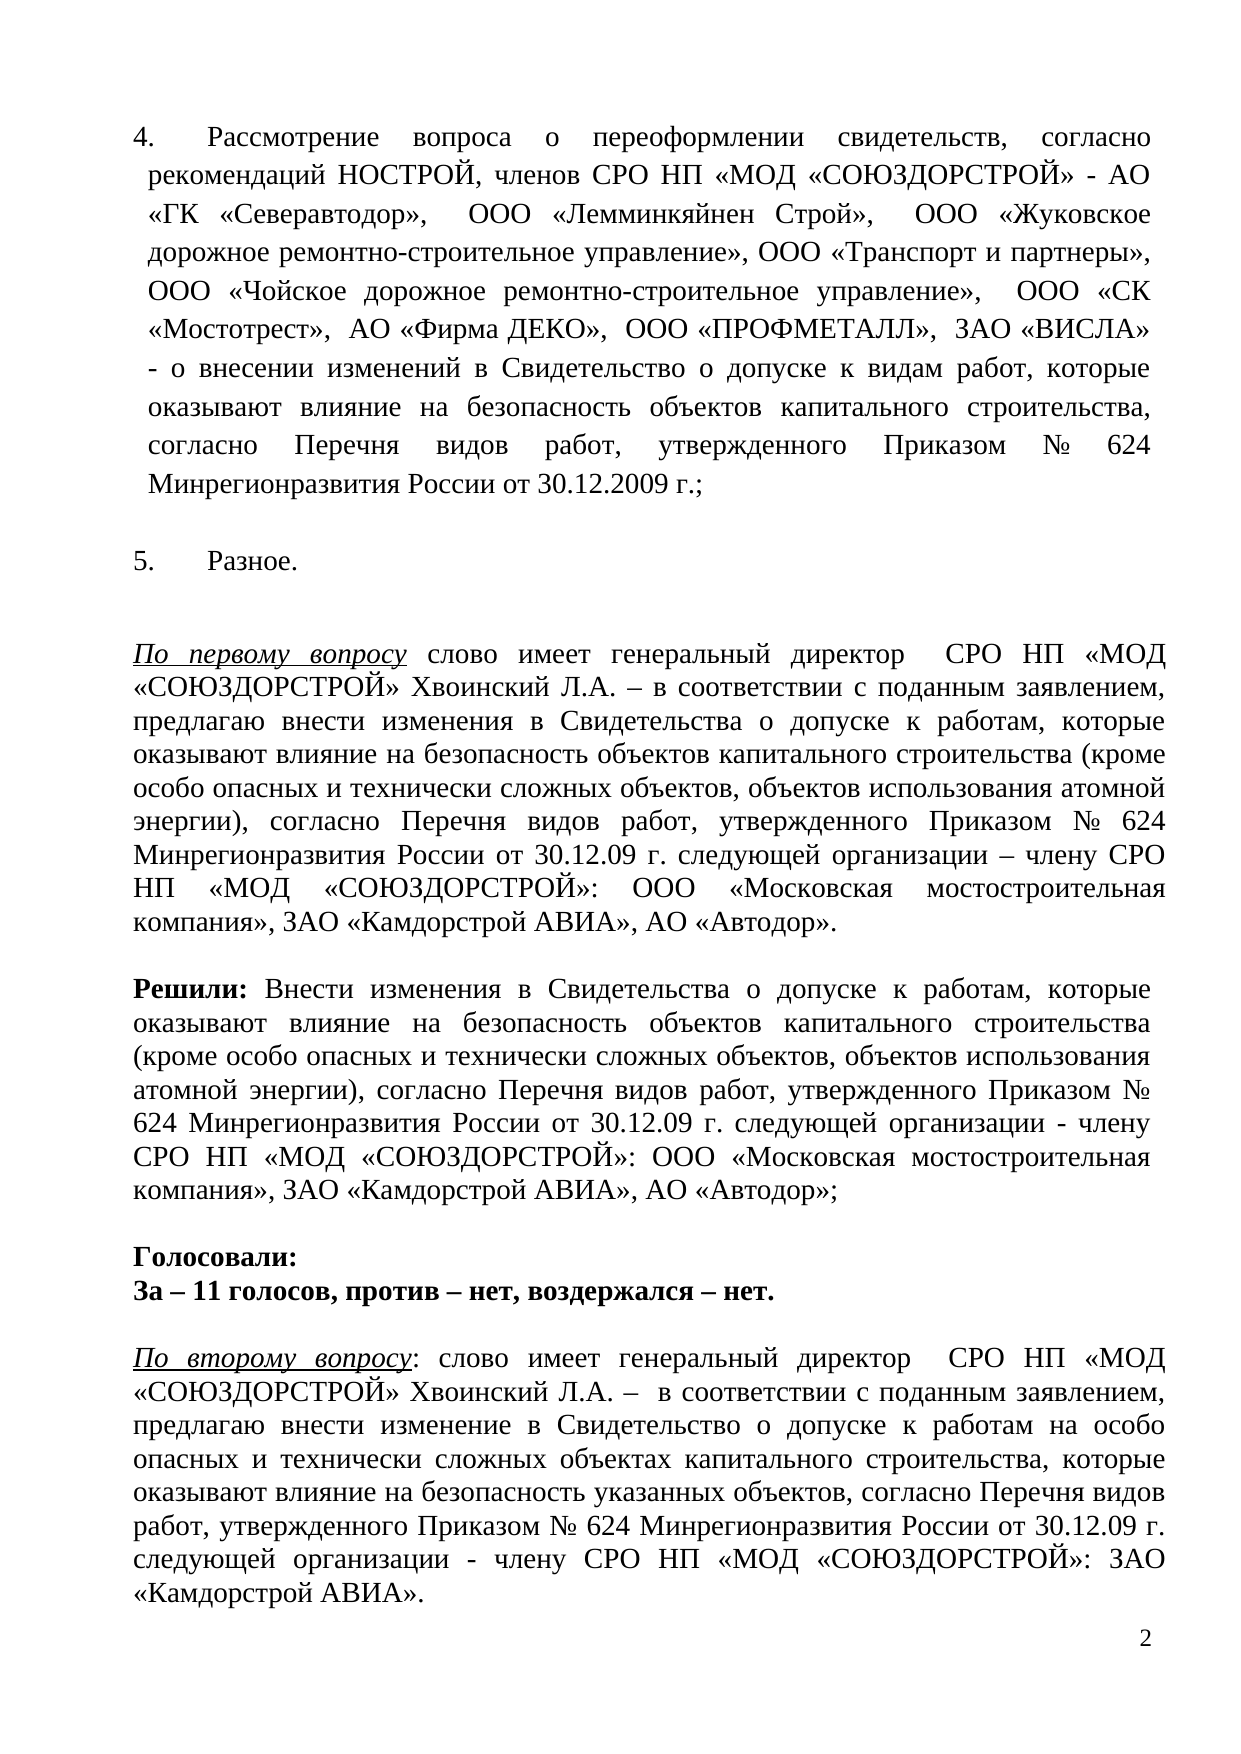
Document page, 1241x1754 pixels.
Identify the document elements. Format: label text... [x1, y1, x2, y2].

text За – 11 голосов, против – нет, воздержался – нет. [133, 1273, 1152, 1307]
list Рассмотрение вопроса о переоформлении свидетельств, согласно рекомендаций НОСТРОЙ, членов СРО НП «МОД «СОЮЗДОРСТРОЙ» - АО «ГК «Северавтодор», ООО «Лемминкяйнен Строй», ООО «Жуковское дорожное ремонтно-строительное управление», ООО «Транспорт и партнеры», ООО «Чойское дорожное ремонтно-строительное управление», ООО «СК «Мостотрест», АО «Фирма ДЕКО», ООО «ПРОФМЕТАЛЛ», ЗАО «ВИСЛА» - о внесении изменений в Свидетельство о допуске к видам работ, которые оказывают влияние на безопасность объектов капитального строительства, согласно Перечня видов работ, утвержденного Приказом № 624 Минрегионразвития России от 30.12.2009 г.; [133, 119, 1152, 499]
text По первому вопросу слово имеет генеральный директор СРО НП «МОД «СОЮЗДОРСТРОЙ» Хвоинский Л.А. – в соответствии с поданным заявлением, предлагаю внести изменения в Свидетельства о допуске к работам, которые оказывают влияние на безопасность объектов капитального строительства (кроме особо опасных и технически сложных объектов, объектов использования атомной энергии), согласно Перечня видов работ, утвержденного Приказом № 624 Минрегионразвития России от 30.12.09 г. следующей организации – члену СРО НП «МОД «СОЮЗДОРСТРОЙ»: ООО «Московская мостостроительная компания», ЗАО «Камдорстрой АВИА», АО «Автодор». [133, 636, 1167, 938]
text По второму вопросу: слово имеет генеральный директор СРО НП «МОД «СОЮЗДОРСТРОЙ» Хвоинский Л.А. – в соответствии с поданным заявлением, предлагаю внести изменение в Свидетельство о допуске к работам на особо опасных и технически сложных объектах капитального строительства, которые оказывают влияние на безопасность указанных объектов, согласно Перечня видов работ, утвержденного Приказом № 624 Минрегионразвития России от 30.12.09 г. следующей организации - члену СРО НП «МОД «СОЮЗДОРСТРОЙ»: ЗАО «Камдорстрой АВИА». [133, 1340, 1167, 1608]
text Голосовали: [133, 1239, 1152, 1273]
text Решили: Внести изменения в Свидетельства о допуске к работам, которые оказывают влияние на безопасность объектов капитального строительства (кроме особо опасных и технически сложных объектов, объектов использования атомной энергии), согласно Перечня видов работ, утвержденного Приказом № 624 Минрегионразвития России от 30.12.09 г. следующей организации - члену СРО НП «МОД «СОЮЗДОРСТРОЙ»: ООО «Московская мостостроительная компания», ЗАО «Камдорстрой АВИА», АО «Автодор»; [133, 971, 1152, 1206]
list Разное. [133, 543, 1152, 576]
